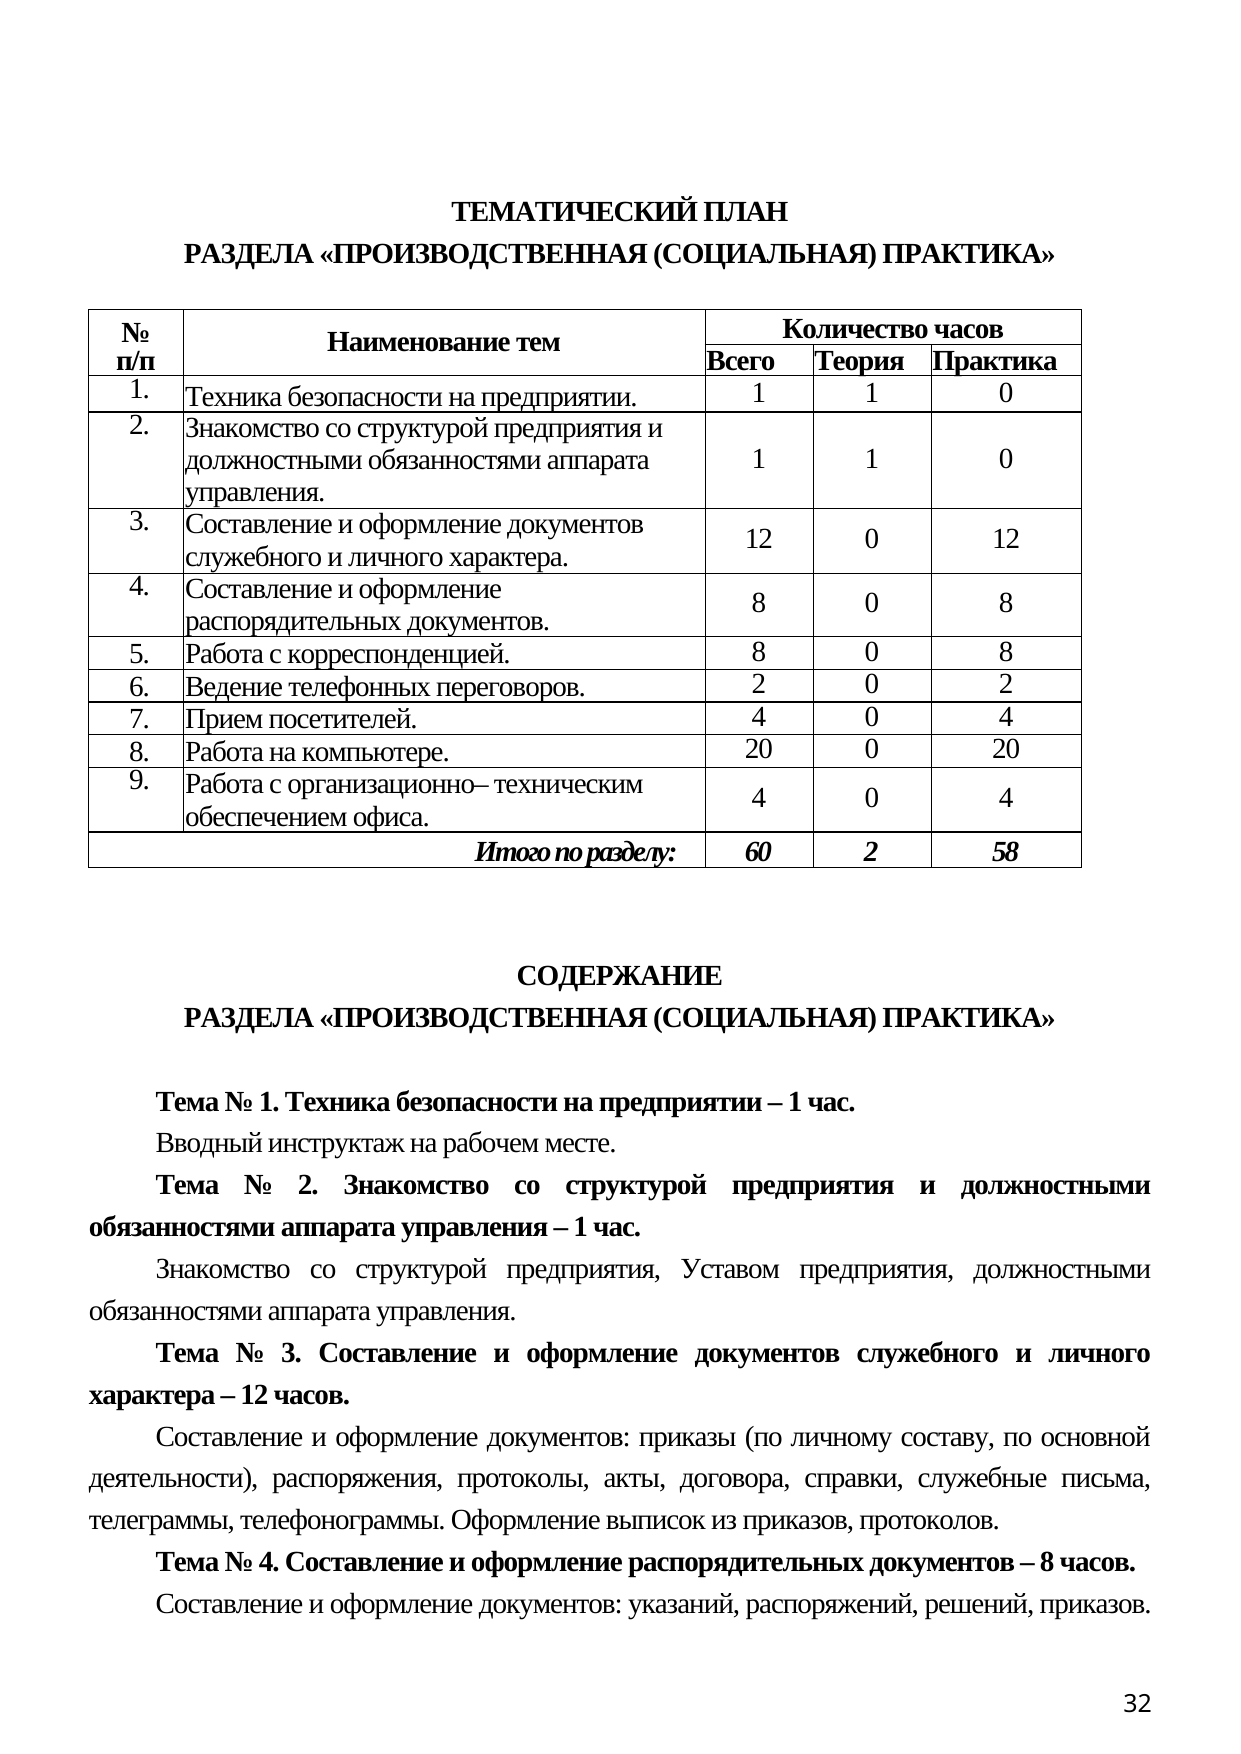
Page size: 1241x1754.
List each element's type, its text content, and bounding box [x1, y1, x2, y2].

table_header № п/п [89, 310, 183, 375]
table_cell [89, 509, 183, 572]
table_cell Знакомство со структурой предприятия и должностными обязанностями аппарата управления. [184, 413, 705, 507]
table_cell 0 [814, 509, 931, 572]
table_cell 0 [932, 376, 1081, 411]
table_cell Составление и оформление распорядительных документов. [184, 574, 705, 636]
table_cell 0 [814, 735, 931, 767]
table_cell [89, 413, 183, 507]
table_cell [89, 670, 183, 701]
table_cell 4 [932, 768, 1081, 831]
text ТЕМАТИЧЕСКИЙ ПЛАН [89, 194, 1152, 228]
table_cell 0 [932, 413, 1081, 507]
text СОДЕРЖАНИЕ [89, 958, 1152, 992]
text Составление и оформление документов: приказы (по личному составу, по основной деятельности), распоряжения, протоколы, акты, договора, справки, служебные письма, телеграммы, телефонограммы. Оформление выписок из приказов, протоколов. [89, 1419, 1152, 1536]
text Знакомство со структурой предприятия, Уставом предприятия, должностными обязанностями аппарата управления. [89, 1251, 1152, 1327]
text Вводный инструктаж на рабочем месте. [89, 1126, 1152, 1159]
table_cell [89, 376, 183, 411]
table_cell 60 [706, 833, 813, 867]
table_cell [89, 574, 183, 636]
table_cell Теория [814, 345, 931, 375]
table_cell 1 [706, 413, 813, 507]
table_cell Ведение телефонных переговоров. [184, 670, 705, 701]
table_cell 2 [814, 833, 931, 867]
text Тема № 2. Знакомство со структурой предприятия и должностными обязанностями аппарата управления – 1 час. [89, 1167, 1152, 1243]
table_cell 58 [932, 833, 1081, 867]
table_cell 1 [814, 413, 931, 507]
table_cell 1 [814, 376, 931, 411]
table_cell 8 [932, 574, 1081, 636]
text РАЗДЕЛА «ПРОИЗВОДСТВЕННАЯ (СОЦИАЛЬНАЯ) ПРАКТИКА» [89, 1000, 1152, 1033]
table_cell Всего [706, 345, 813, 375]
table_cell 0 [814, 703, 931, 733]
table_cell 1 [706, 376, 813, 411]
table_cell 2 [932, 670, 1081, 701]
table_cell 0 [814, 768, 931, 831]
table_cell 12 [706, 509, 813, 572]
table_cell [89, 768, 183, 831]
table_cell 8 [706, 637, 813, 669]
table_cell 0 [814, 574, 931, 636]
table_cell Прием посетителей. [184, 703, 705, 733]
table_header Наименование тем [184, 310, 705, 375]
table_cell [89, 637, 183, 669]
table_cell Итого по разделу: [89, 833, 705, 867]
table_cell 4 [706, 703, 813, 733]
table_cell 8 [932, 637, 1081, 669]
table_cell Работа с организационно– техническим обеспечением офиса. [184, 768, 705, 831]
table_cell 4 [706, 768, 813, 831]
table_header Количество часов [706, 310, 1081, 344]
table_cell [89, 735, 183, 767]
text Тема № 1. Техника безопасности на предприятии – 1 час. [89, 1084, 1152, 1117]
table_cell 0 [814, 637, 931, 669]
table_cell [89, 703, 183, 733]
text Тема № 4. Составление и оформление распорядительных документов – 8 часов. [89, 1544, 1152, 1578]
table_cell Техника безопасности на предприятии. [184, 376, 705, 411]
table_cell 20 [706, 735, 813, 767]
text Тема № 3. Составление и оформление документов служебного и личного характера – 12 часов. [89, 1335, 1152, 1410]
table_cell Работа с корреспонденцией. [184, 637, 705, 669]
table_cell 4 [932, 703, 1081, 733]
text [89, 1586, 1152, 1620]
table_cell 20 [932, 735, 1081, 767]
table_cell 8 [706, 574, 813, 636]
table_cell 2 [706, 670, 813, 701]
text РАЗДЕЛА «ПРОИЗВОДСТВЕННАЯ (СОЦИАЛЬНАЯ) ПРАКТИКА» [89, 236, 1152, 269]
table_cell Практика [932, 345, 1081, 375]
table_cell Составление и оформление документов служебного и личного характера. [184, 509, 705, 572]
table_cell 0 [814, 670, 931, 701]
table_cell 12 [932, 509, 1081, 572]
table_cell Работа на компьютере. [184, 735, 705, 767]
